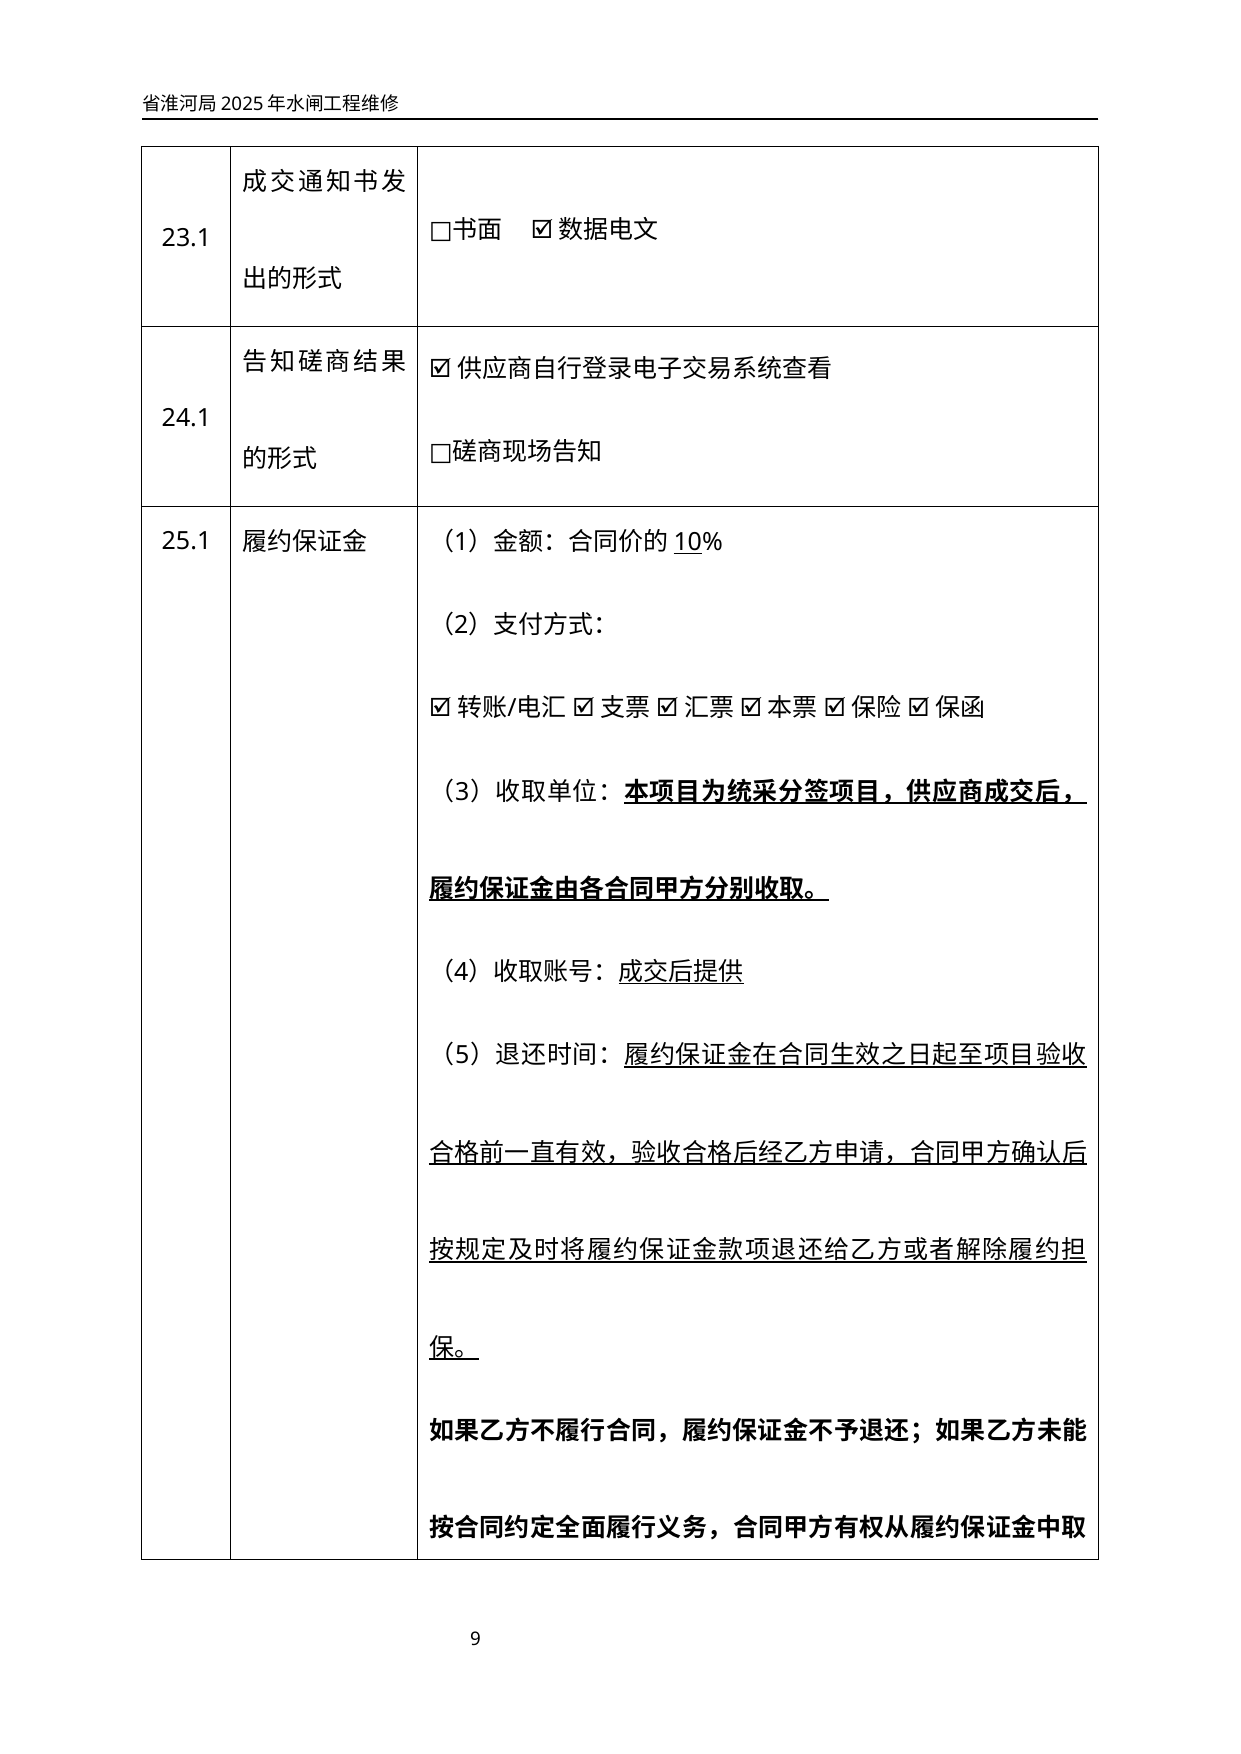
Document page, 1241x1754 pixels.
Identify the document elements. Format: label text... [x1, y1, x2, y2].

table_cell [418, 507, 1098, 1558]
table_cell 告知磋商结果的形式 [231, 327, 417, 506]
table_cell 23.1 [142, 147, 230, 326]
table_cell 25.1 [142, 507, 230, 1558]
table_cell 24.1 [142, 327, 230, 506]
table_cell 供应商自行登录电子交易系统查看 □磋商现场告知 [418, 327, 1098, 506]
table_cell □书面 数据电文 [418, 147, 1098, 326]
table_cell 成交通知书发出的形式 [231, 147, 417, 326]
table_cell 履约保证金 [231, 507, 417, 1558]
